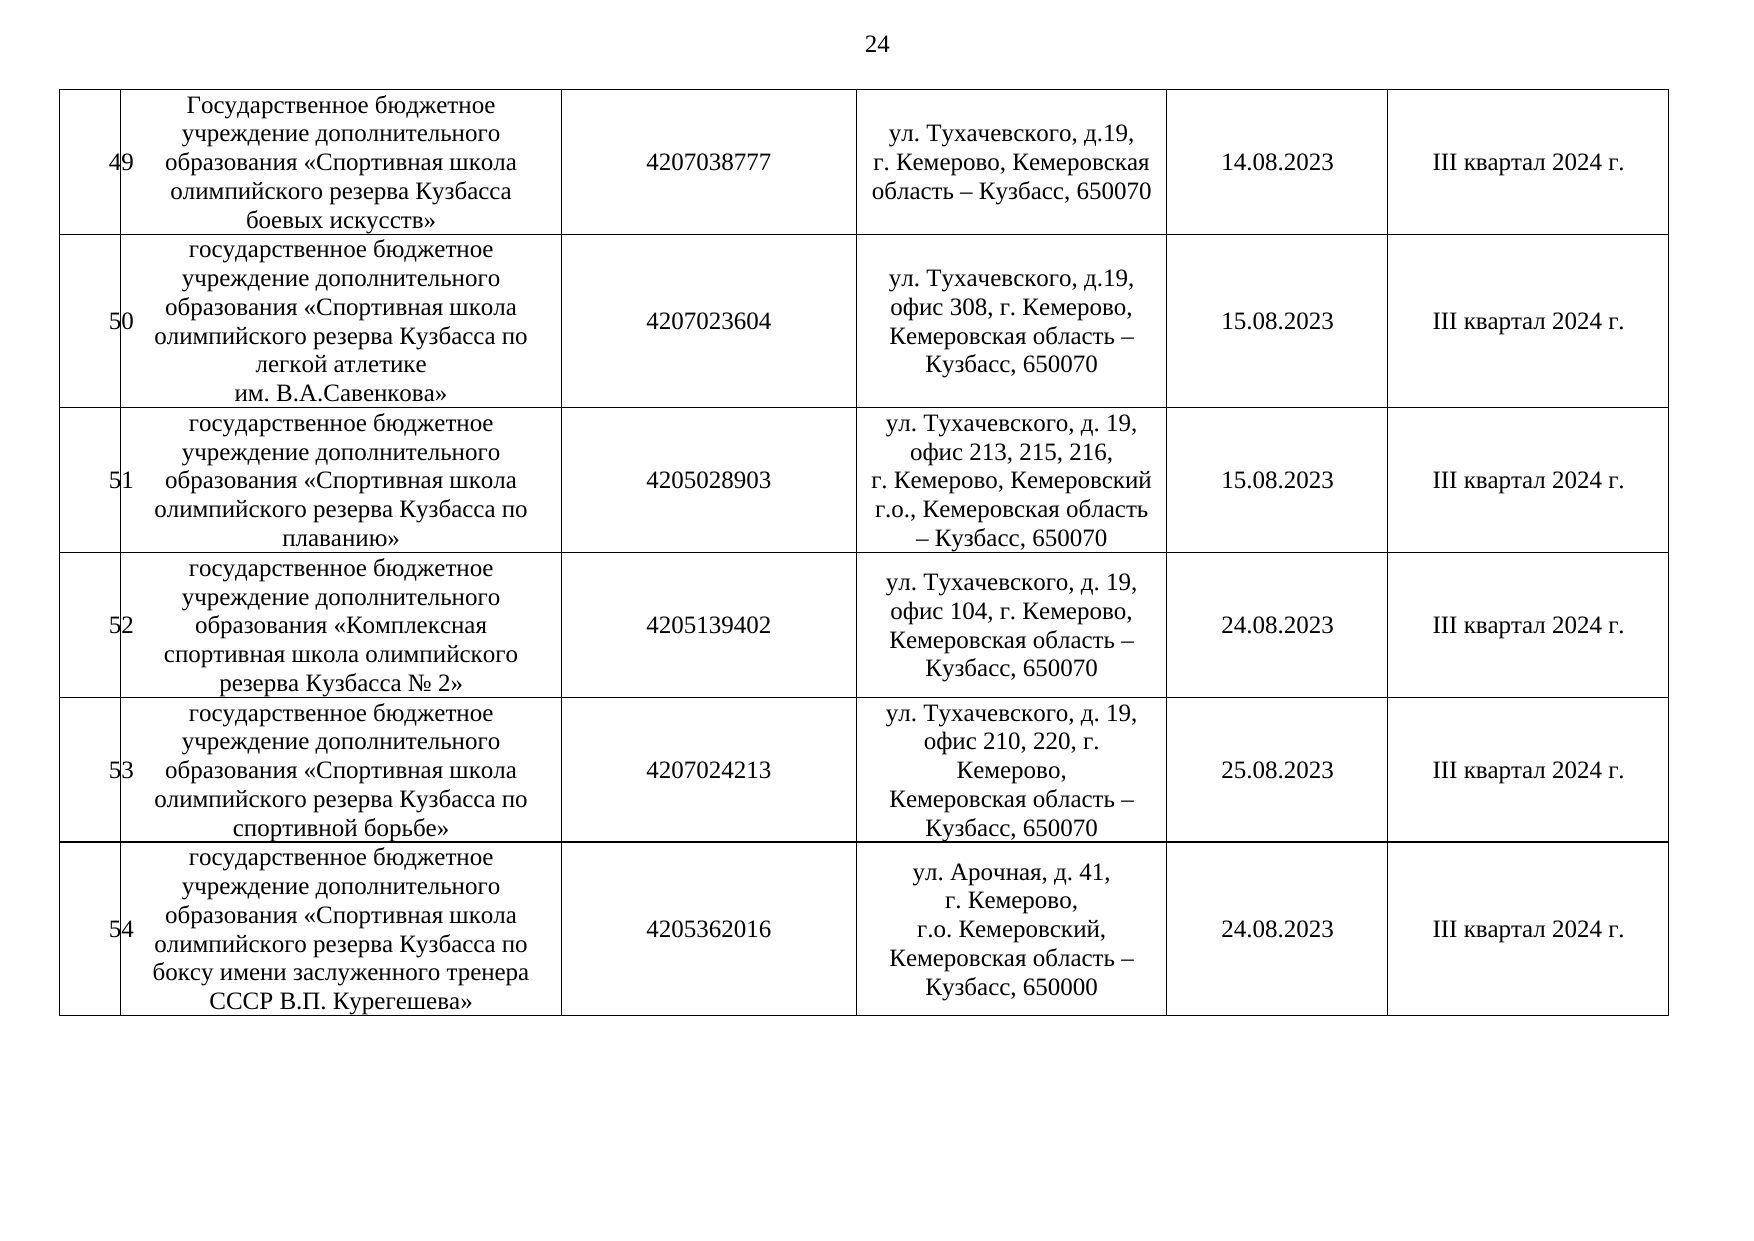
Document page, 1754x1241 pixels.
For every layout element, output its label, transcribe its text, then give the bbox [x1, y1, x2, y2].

table_cell [60, 843, 120, 1015]
table_cell ул. Тухачевского, д. 19, офис 210, 220, г. Кемерово, Кемеровская область – Кузбасс, 650070 [857, 698, 1166, 841]
table_cell 4207038777 [562, 90, 856, 233]
table_cell III квартал 2024 г. [1388, 698, 1668, 841]
table_cell ул. Арочная, д. 41, г. Кемерово, г.о. Кемеровский, Кемеровская область – Кузбасс, 650000 [857, 843, 1166, 1015]
table_cell ул. Тухачевского, д.19, офис 308, г. Кемерово, Кемеровская область – Кузбасс, 650070 [857, 235, 1166, 407]
table_cell Государственное бюджетное учреждение дополнительного образования «Спортивная школа олимпийского резерва Кузбасса боевых искусств» [121, 90, 561, 233]
table_cell ул. Тухачевского, д.19, г. Кемерово, Кемеровская область – Кузбасс, 650070 [857, 90, 1166, 233]
table_cell 15.08.2023 [1167, 408, 1387, 552]
table_cell 14.08.2023 [1167, 90, 1387, 233]
table_cell 4205028903 [562, 408, 856, 552]
table_cell 4207023604 [562, 235, 856, 407]
table_cell [60, 553, 120, 697]
table_cell государственное бюджетное учреждение дополнительного образования «Спортивная школа олимпийского резерва Кузбасса по спортивной борьбе» [121, 698, 561, 841]
table_cell государственное бюджетное учреждение дополнительного образования «Комплексная спортивная школа олимпийского резерва Кузбасса № 2» [121, 553, 561, 697]
table_cell 4205362016 [562, 843, 856, 1015]
table_cell III квартал 2024 г. [1388, 553, 1668, 697]
table_cell III квартал 2024 г. [1388, 408, 1668, 552]
table_cell ул. Тухачевского, д. 19, офис 104, г. Кемерово, Кемеровская область – Кузбасс, 650070 [857, 553, 1166, 697]
table_cell государственное бюджетное учреждение дополнительного образования «Спортивная школа олимпийского резерва Кузбасса по плаванию» [121, 408, 561, 552]
table_cell [60, 90, 120, 233]
table_cell 15.08.2023 [1167, 235, 1387, 407]
table_cell III квартал 2024 г. [1388, 843, 1668, 1015]
table_cell III квартал 2024 г. [1388, 90, 1668, 233]
table_cell 4207024213 [562, 698, 856, 841]
table_cell государственное бюджетное учреждение дополнительного образования «Спортивная школа олимпийского резерва Кузбасса по легкой атлетике им. В.А.Савенкова» [121, 235, 561, 407]
table_cell [60, 698, 120, 841]
table_cell III квартал 2024 г. [1388, 235, 1668, 407]
table_cell государственное бюджетное учреждение дополнительного образования «Спортивная школа олимпийского резерва Кузбасса по боксу имени заслуженного тренера СССР В.П. Курегешева» [121, 843, 561, 1015]
table_cell 24.08.2023 [1167, 843, 1387, 1015]
table_cell 24.08.2023 [1167, 553, 1387, 697]
table_cell 4205139402 [562, 553, 856, 697]
table_cell ул. Тухачевского, д. 19, офис 213, 215, 216, г. Кемерово, Кемеровский г.о., Кемеровская область – Кузбасс, 650070 [857, 408, 1166, 552]
table_cell [60, 235, 120, 407]
table_cell 25.08.2023 [1167, 698, 1387, 841]
table_cell [60, 408, 120, 552]
